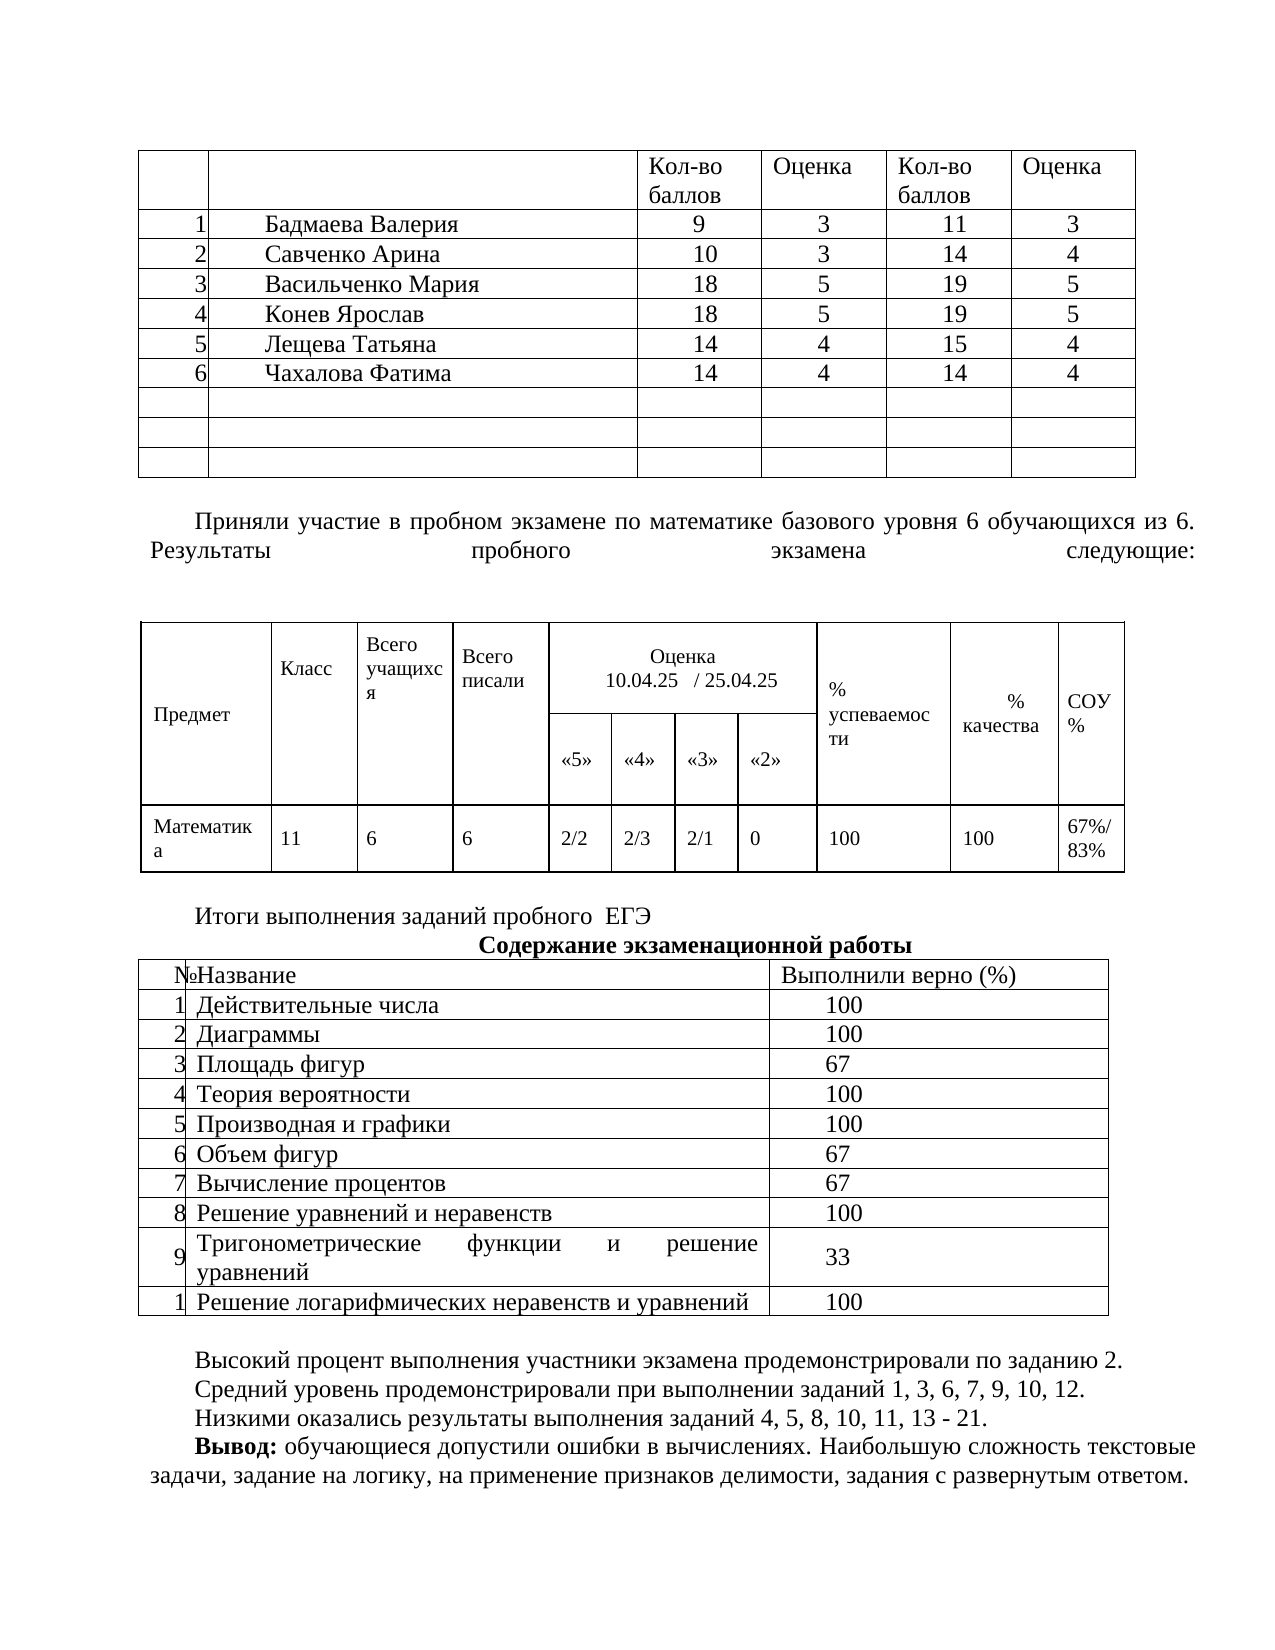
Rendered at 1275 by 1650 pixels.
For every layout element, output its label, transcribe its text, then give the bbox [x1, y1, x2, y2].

table_cell [887, 418, 898, 447]
table_cell Диаграммы [186, 1020, 769, 1048]
table_cell Савченко Арина [209, 239, 637, 268]
table_cell Действительные числа [186, 990, 769, 1018]
table_cell 4 [762, 329, 886, 357]
table_cell [638, 448, 761, 477]
table_cell [209, 448, 637, 477]
table_cell 4 [139, 299, 208, 328]
table_cell Оценка [762, 151, 886, 208]
table_cell 33 [770, 1228, 1108, 1286]
table_cell 1 [139, 990, 185, 1018]
table_cell 6 [454, 806, 548, 871]
table_cell 100 [770, 1287, 1108, 1315]
table_cell 0 [739, 806, 816, 871]
table_cell 14 [638, 359, 761, 387]
table_header № [139, 960, 185, 989]
table_cell 67 [770, 1139, 1108, 1167]
table_cell Решение уравнений и неравенств [186, 1198, 769, 1227]
table_cell 11 [272, 806, 357, 871]
table_header Предмет [142, 623, 271, 804]
table_cell Конев Ярослав [209, 299, 637, 328]
table_cell 9 [139, 1228, 185, 1286]
table_cell 100 [818, 806, 950, 871]
table_cell 3 [1012, 210, 1135, 238]
table_cell [1000, 388, 1011, 417]
table_cell 10 [638, 239, 761, 268]
table_cell 5 [1012, 299, 1135, 328]
table_cell «4» [612, 714, 674, 804]
table_cell 5 [139, 1109, 185, 1138]
text Вывод: обучающиеся допустили ошибки в вычислениях. Наибольшую сложность текстовые задачи, задание на логику, на применение признаков делимости, задания с развернутым ответом. [150, 1431, 1196, 1489]
table_cell [1124, 388, 1135, 417]
text Приняли участие в пробном экзамене по математике базового уровня 6 обучающихся из 6. Результаты пробного экзамена следующие: [150, 506, 1196, 621]
table_cell Площадь фигур [186, 1049, 769, 1078]
table_cell [209, 418, 637, 447]
table_cell 3 [139, 1049, 185, 1078]
table_cell «3» [676, 714, 737, 804]
table_cell 100 [770, 990, 1108, 1018]
table_cell [762, 388, 886, 417]
table_cell [1000, 418, 1011, 447]
table_cell «5» [550, 714, 611, 804]
table_cell 4 [1012, 329, 1135, 357]
table_cell 6 [139, 359, 208, 387]
table_cell [887, 388, 898, 417]
table_cell 3 [762, 239, 886, 268]
text Содержание экзаменационной работы [150, 930, 1196, 959]
table_cell 15 [887, 329, 1011, 357]
table_cell 14 [887, 239, 1011, 268]
table_cell Математика [142, 806, 271, 871]
table_cell 67 [770, 1049, 1108, 1078]
table_cell 11 [887, 210, 1011, 238]
table_cell 9 [638, 210, 761, 238]
table_cell 2 [139, 1020, 185, 1048]
table_header Всего писали [454, 623, 548, 713]
table_cell 14 [638, 329, 761, 357]
table_header Оценка 10.04.25 / 25.04.25 [550, 623, 816, 713]
table_cell [1012, 388, 1022, 417]
table_cell Чахалова Фатима [209, 359, 637, 387]
table_cell 67%/83% [1059, 806, 1124, 871]
table_cell 4 [1012, 359, 1135, 387]
table_cell [209, 388, 637, 417]
table_cell 4 [139, 1079, 185, 1108]
table_cell 3 [762, 210, 886, 238]
table_cell 5 [762, 269, 886, 298]
table_cell 18 [638, 299, 761, 328]
table_cell [454, 713, 548, 804]
text Низкими оказались результаты выполнения заданий 4, 5, 8, 10, 11, 13 - 21. [150, 1403, 1196, 1431]
table_cell [272, 713, 357, 804]
table_cell [358, 713, 452, 804]
table_cell [1124, 418, 1135, 447]
table_header % качества [951, 623, 1058, 804]
table_cell Производная и графики [186, 1109, 769, 1138]
table_cell 19 [887, 299, 1011, 328]
table_cell 100 [770, 1079, 1108, 1108]
table_cell 18 [638, 269, 761, 298]
table_cell 6 [139, 1139, 185, 1167]
text Высокий процент выполнения участники экзамена продемонстрировали по заданию 2. [150, 1345, 1196, 1374]
table_cell 2/3 [612, 806, 674, 871]
table_cell 5 [1012, 269, 1135, 298]
table_cell 1 [139, 1287, 185, 1315]
table_cell 2 [139, 239, 208, 268]
table_cell [1000, 448, 1011, 477]
table_cell 8 [139, 1198, 185, 1227]
table_cell [638, 388, 761, 417]
table_header Название [186, 960, 769, 989]
table_cell [887, 448, 898, 477]
table_cell 67 [770, 1169, 1108, 1197]
text Итоги выполнения заданий пробного ЕГЭ [150, 901, 1196, 930]
table_cell 100 [951, 806, 1058, 871]
table_cell 4 [762, 359, 886, 387]
table_cell Вычисление процентов [186, 1169, 769, 1197]
table_cell 5 [139, 329, 208, 357]
table_cell Васильченко Мария [209, 269, 637, 298]
table_header СОУ % [1059, 623, 1124, 804]
table_cell 1 [139, 210, 208, 238]
table_cell [762, 448, 886, 477]
table_cell Решение логарифмических неравенств и уравнений [186, 1287, 769, 1315]
table_cell [1012, 448, 1022, 477]
table_cell 4 [1012, 239, 1135, 268]
table_cell Бадмаева Валерия [209, 210, 637, 238]
table_header Класс [272, 623, 357, 713]
table_header Выполнили верно (%) [770, 960, 1108, 989]
table_cell 100 [770, 1109, 1108, 1138]
table_cell Тригонометрические функции и решение уравнений [186, 1228, 769, 1286]
table_cell [762, 418, 886, 447]
table_header % успеваемости [818, 623, 950, 804]
table_cell «2» [739, 714, 816, 804]
table_cell 2/2 [550, 806, 611, 871]
table_cell Кол-во баллов [887, 151, 1011, 208]
table_header Всего учащихся [358, 623, 452, 713]
text Средний уровень продемонстрировали при выполнении заданий 1, 3, 6, 7, 9, 10, 12. [150, 1374, 1196, 1403]
table_cell 100 [770, 1020, 1108, 1048]
table_cell Кол-во баллов [638, 151, 761, 208]
table_cell [209, 151, 637, 208]
table_cell 100 [770, 1198, 1108, 1227]
table_cell Оценка [1012, 151, 1135, 208]
table_cell [139, 448, 208, 477]
table_cell Объем фигур [186, 1139, 769, 1167]
table_cell 7 [139, 1169, 185, 1197]
table_cell 5 [762, 299, 886, 328]
table_cell [139, 151, 208, 208]
table_cell 19 [887, 269, 1011, 298]
table_cell 3 [139, 269, 208, 298]
table_cell [638, 418, 761, 447]
table_cell 6 [358, 806, 452, 871]
table_cell Теория вероятности [186, 1079, 769, 1108]
table_cell [139, 388, 208, 417]
table_cell Лещева Татьяна [209, 329, 637, 357]
table_cell [1012, 418, 1022, 447]
table_cell 14 [887, 359, 1011, 387]
table_cell [139, 418, 208, 447]
table_cell 2/1 [676, 806, 737, 871]
table_cell [1124, 448, 1135, 477]
